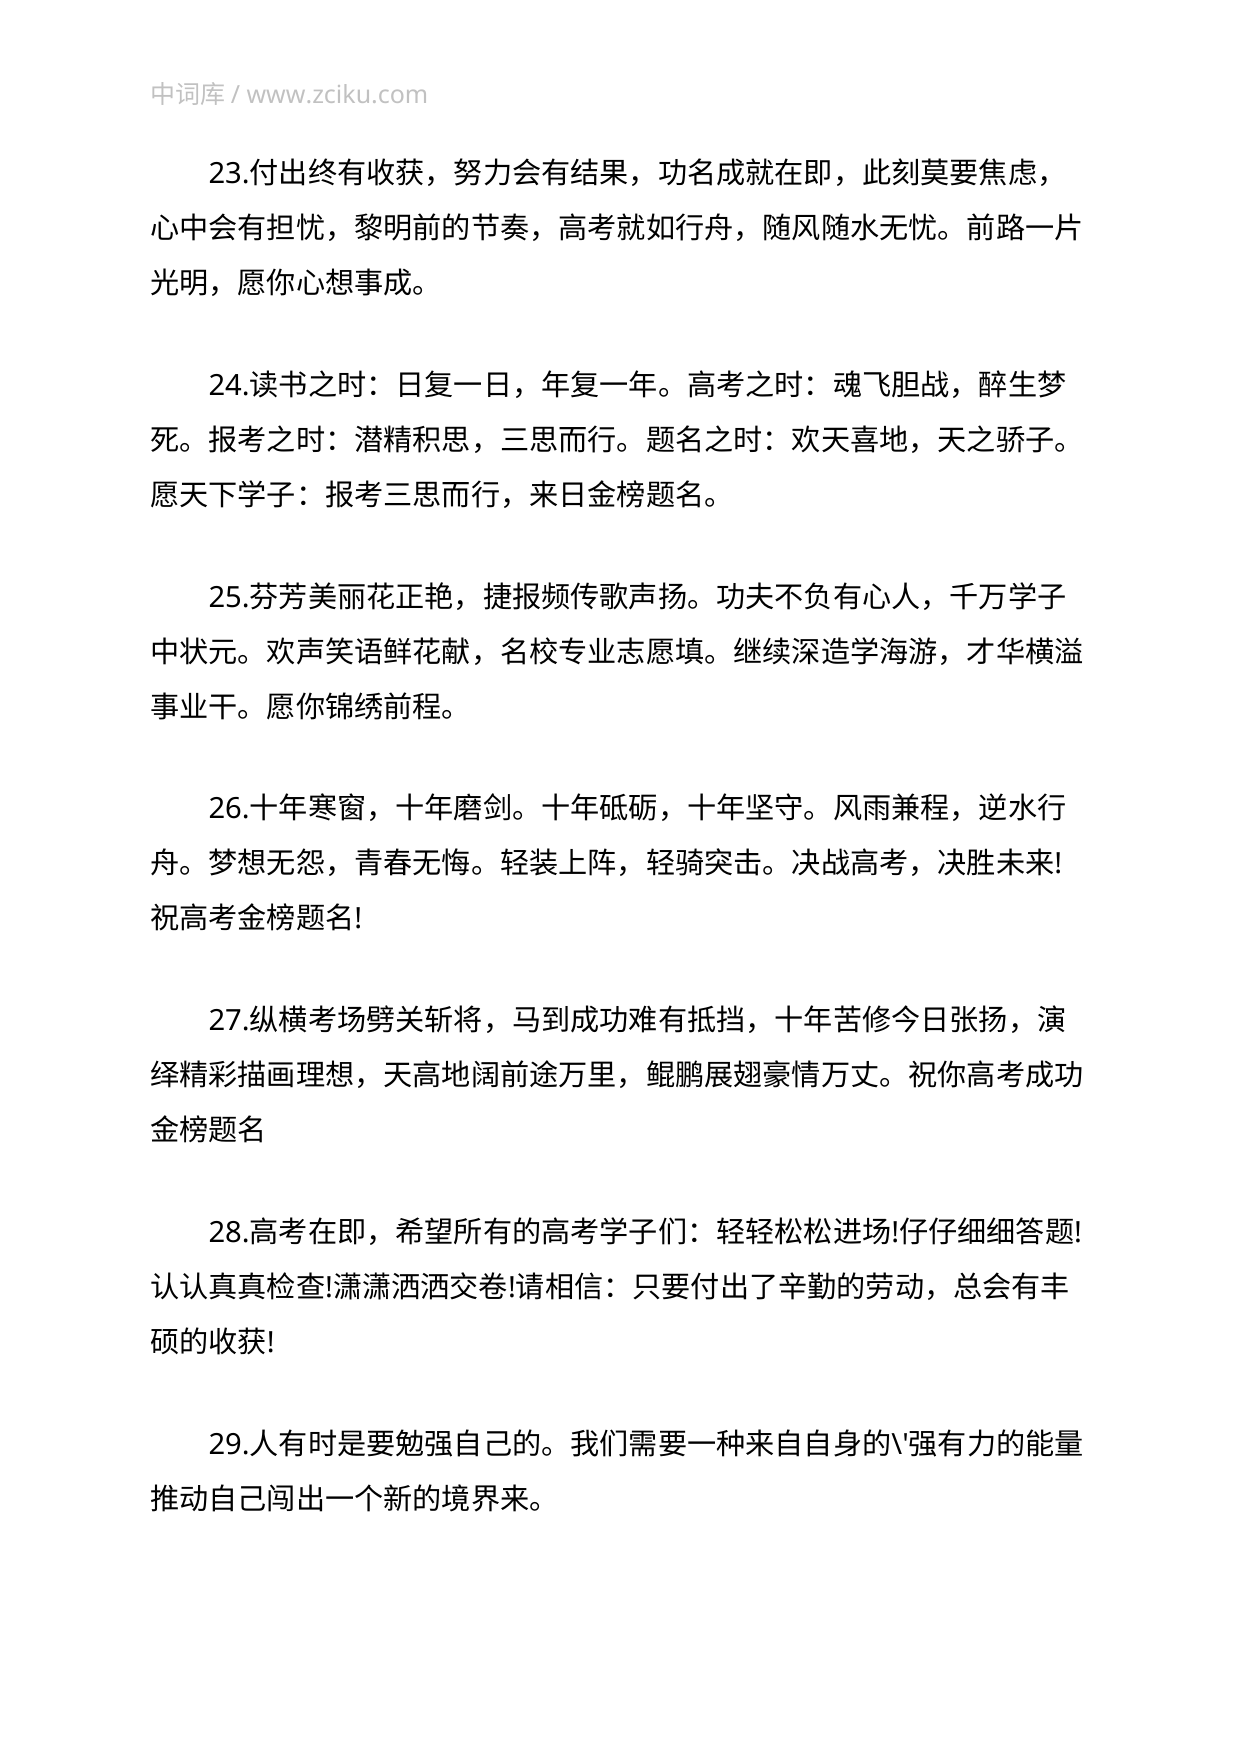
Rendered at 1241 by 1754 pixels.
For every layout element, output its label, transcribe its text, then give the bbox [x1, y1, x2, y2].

text 29.人有时是要勉强自己的。我们需要一种来自自身的\'强有力的能量推动自己闯出一个新的境界来。 [150, 1421, 1090, 1518]
text 26.十年寒窗，十年磨剑。十年砥砺，十年坚守。风雨兼程，逆水行舟。梦想无怨，青春无悔。轻装上阵，轻骑突击。决战高考，决胜未来!祝高考金榜题名! [150, 785, 1090, 937]
text 24.读书之时：日复一日，年复一年。高考之时：魂飞胆战，醉生梦死。报考之时：潜精积思，三思而行。题名之时：欢天喜地，天之骄子。愿天下学子：报考三思而行，来日金榜题名。 [150, 362, 1090, 514]
text 27.纵横考场劈关斩将，马到成功难有抵挡，十年苦修今日张扬，演绎精彩描画理想，天高地阔前途万里，鲲鹏展翅豪情万丈。祝你高考成功金榜题名 [150, 997, 1090, 1149]
text 25.芬芳美丽花正艳，捷报频传歌声扬。功夫不负有心人，千万学子中状元。欢声笑语鲜花献，名校专业志愿填。继续深造学海游，才华横溢事业干。愿你锦绣前程。 [150, 573, 1090, 726]
text 23.付出终有收获，努力会有结果，功名成就在即，此刻莫要焦虑，心中会有担忧，黎明前的节奏，高考就如行舟，随风随水无忧。前路一片光明，愿你心想事成。 [150, 150, 1090, 302]
text 28.高考在即，希望所有的高考学子们：轻轻松松进场!仔仔细细答题!认认真真检查!潇潇洒洒交卷!请相信：只要付出了辛勤的劳动，总会有丰硕的收获! [150, 1209, 1090, 1361]
